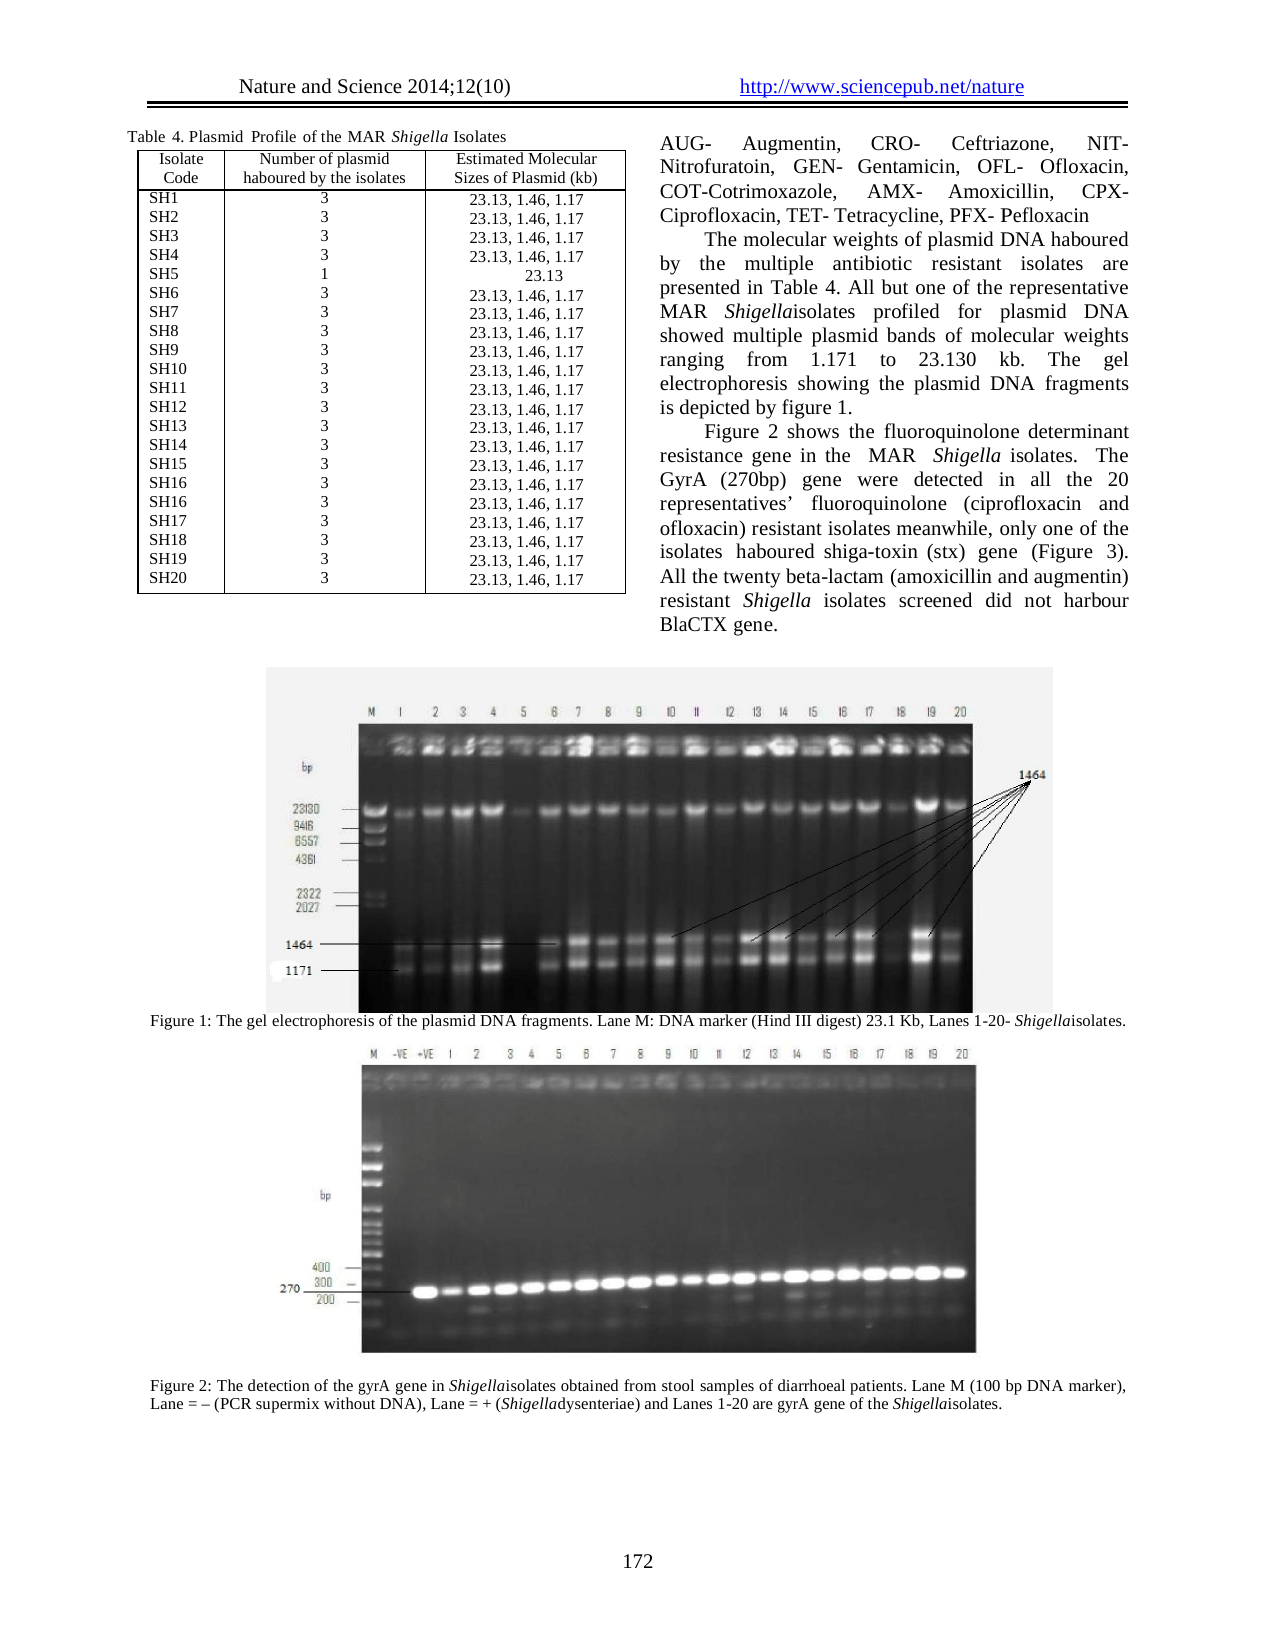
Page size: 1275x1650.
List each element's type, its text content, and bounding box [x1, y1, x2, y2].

picture [266, 667, 1053, 1013]
text Figure 1: The gel electrophoresis of the plasmid DNA fragments. Lane M: DNA marker (Hind III digest) 23.1 Kb, Lanes 1-20- Shigellaisolates. [150, 1013, 1142, 1030]
picture [276, 1030, 999, 1376]
text Figure 2 shows the fluoroquinolone determinant resistance gene in the MAR Shigella isolates. The GyrA (270bp) gene were detected in all the 20 representatives’ fluoroquinolone (ciprofloxacin and ofloxacin) resistant isolates meanwhile, only one of the isolates haboured shiga-toxin (stx) gene (Figure 3). All the twenty beta-lactam (amoxicillin and augmentin) resistant Shigella isolates screened did not harbour BlaCTX gene. [659, 419, 1129, 636]
text Table 4. Plasmid Profile of the MAR Shigella Isolates [127, 127, 532, 146]
text AUG- Augmentin, CRO- Ceftriazone, NIT- Nitrofuratoin, GEN- Gentamicin, OFL- Ofloxacin, COT-Cotrimoxazole, AMX- Amoxicillin, CPX- Ciprofloxacin, TET- Tetracycline, PFX- Pefloxacin [659, 130, 1129, 227]
text Figure 2: The detection of the gyrA gene in Shigellaisolates obtained from stool samples of diarrhoeal patients. Lane M (100 bp DNA marker), Lane = – (PCR supermix without DNA), Lane = + (Shigelladysenteriae) and Lanes 1-20 are gyrA gene of the Shigellaisolates. [150, 1376, 1127, 1413]
text The molecular weights of plasmid DNA haboured by the multiple antibiotic resistant isolates are presented in Table 4. All but one of the representative MAR Shigellaisolates profiled for plasmid DNA showed multiple plasmid bands of molecular weights ranging from 1.171 to 23.130 kb. The gel electrophoresis showing the plasmid DNA fragments is depicted by figure 1. [659, 227, 1129, 419]
